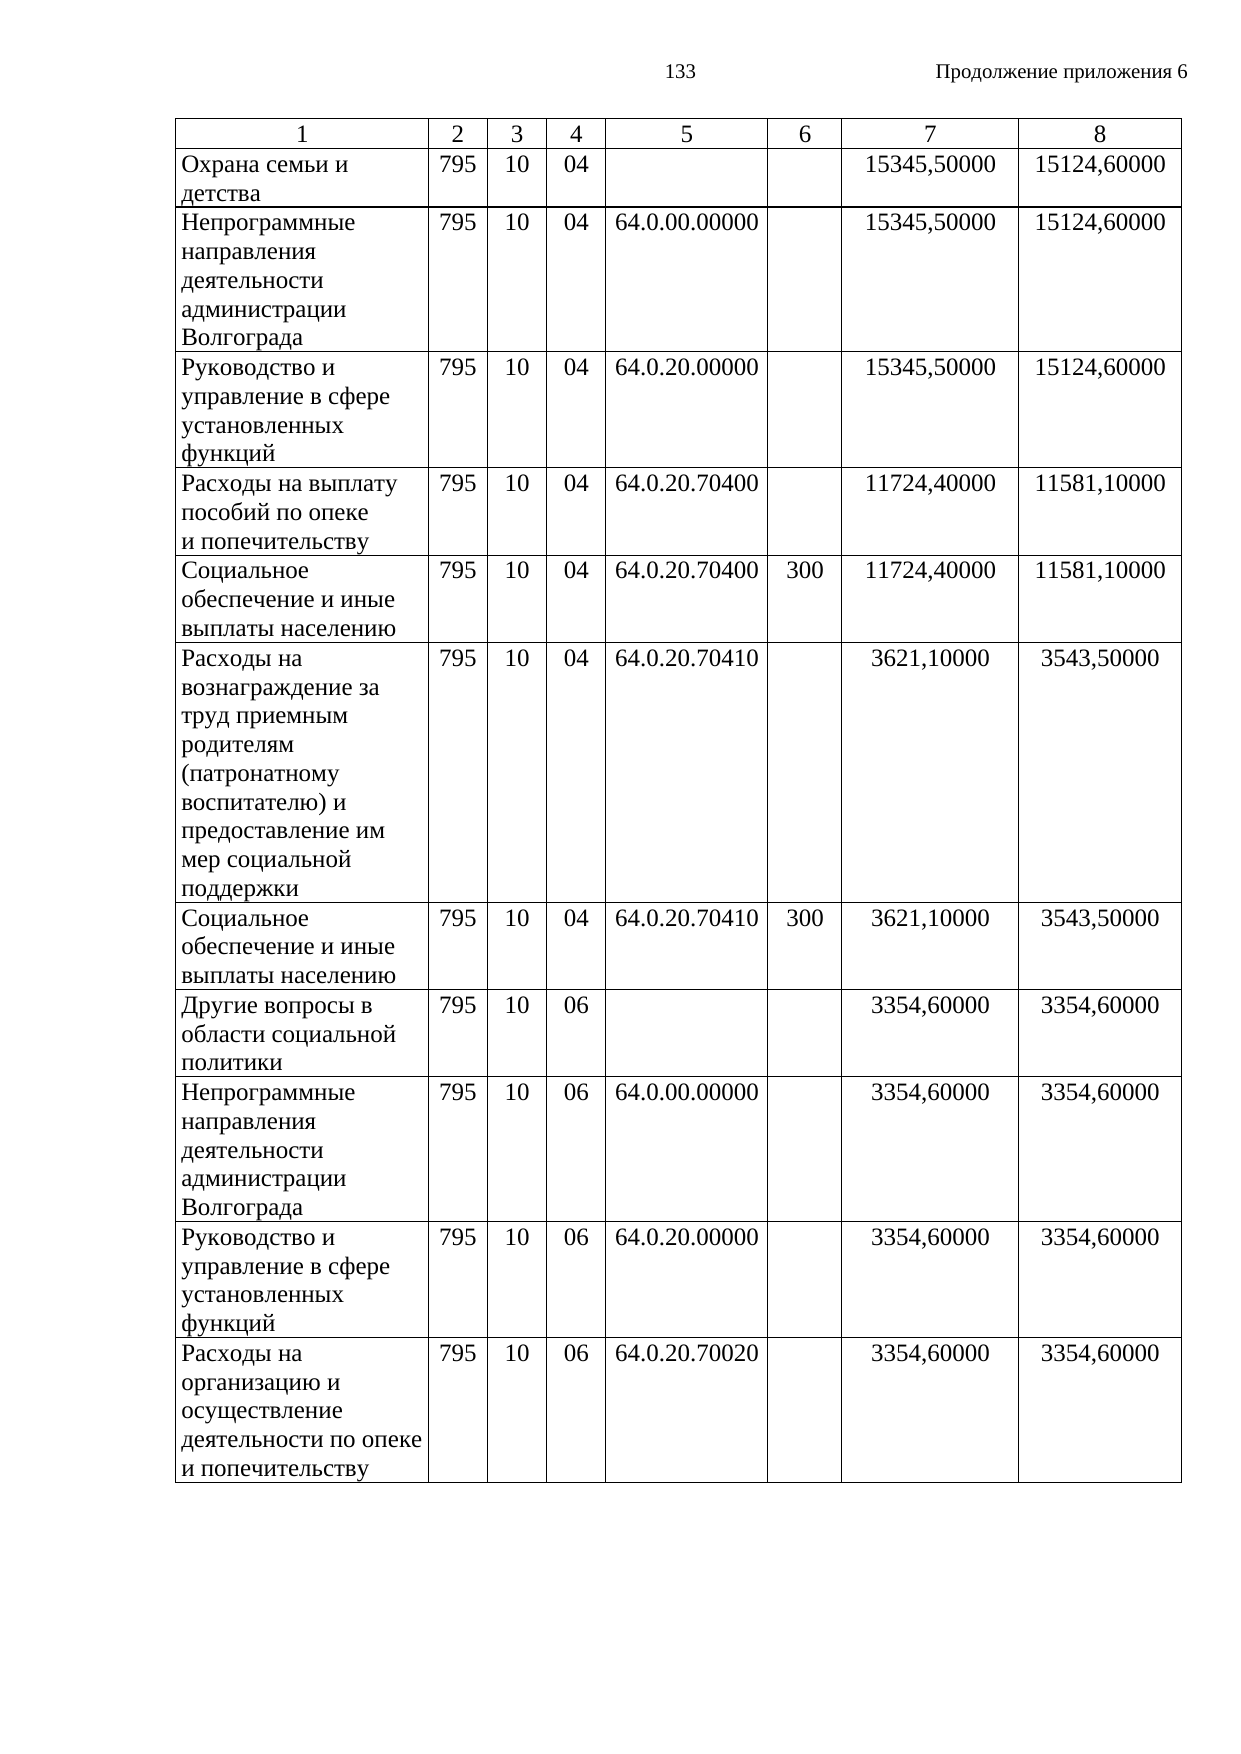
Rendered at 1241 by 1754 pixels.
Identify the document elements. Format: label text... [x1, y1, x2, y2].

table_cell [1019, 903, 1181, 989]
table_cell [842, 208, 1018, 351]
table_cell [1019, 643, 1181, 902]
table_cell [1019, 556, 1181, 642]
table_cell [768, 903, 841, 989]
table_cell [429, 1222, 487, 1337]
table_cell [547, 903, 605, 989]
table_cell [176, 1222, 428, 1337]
table_header 6 [768, 119, 841, 148]
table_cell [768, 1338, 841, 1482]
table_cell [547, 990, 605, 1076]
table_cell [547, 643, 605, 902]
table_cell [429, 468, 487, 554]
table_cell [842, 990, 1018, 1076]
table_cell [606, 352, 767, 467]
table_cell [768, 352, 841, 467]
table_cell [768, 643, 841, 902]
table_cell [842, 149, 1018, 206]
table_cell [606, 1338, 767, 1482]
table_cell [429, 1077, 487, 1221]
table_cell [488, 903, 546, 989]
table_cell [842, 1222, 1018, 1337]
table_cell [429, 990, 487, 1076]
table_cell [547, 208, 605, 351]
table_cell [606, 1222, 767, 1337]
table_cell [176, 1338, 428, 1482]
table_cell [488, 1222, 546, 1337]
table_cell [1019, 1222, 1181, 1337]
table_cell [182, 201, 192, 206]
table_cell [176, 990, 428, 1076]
table_header 2 [429, 119, 487, 148]
table_header 4 [547, 119, 605, 148]
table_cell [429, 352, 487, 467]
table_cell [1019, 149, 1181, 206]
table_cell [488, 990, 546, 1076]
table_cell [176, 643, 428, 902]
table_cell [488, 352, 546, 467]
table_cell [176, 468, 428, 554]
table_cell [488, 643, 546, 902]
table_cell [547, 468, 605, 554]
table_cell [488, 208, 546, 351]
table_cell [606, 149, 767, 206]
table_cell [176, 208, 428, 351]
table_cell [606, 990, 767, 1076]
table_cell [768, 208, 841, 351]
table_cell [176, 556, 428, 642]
table_header 1 [176, 119, 428, 148]
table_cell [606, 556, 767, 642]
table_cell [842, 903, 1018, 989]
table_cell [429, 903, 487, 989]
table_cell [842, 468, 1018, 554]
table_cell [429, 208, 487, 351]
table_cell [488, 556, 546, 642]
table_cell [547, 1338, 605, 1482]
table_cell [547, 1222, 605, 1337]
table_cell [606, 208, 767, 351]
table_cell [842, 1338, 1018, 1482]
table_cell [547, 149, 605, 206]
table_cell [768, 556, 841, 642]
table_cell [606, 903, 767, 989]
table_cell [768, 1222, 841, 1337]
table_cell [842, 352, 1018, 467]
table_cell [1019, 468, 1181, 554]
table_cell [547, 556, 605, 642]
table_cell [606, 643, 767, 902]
table_header 5 [606, 119, 767, 148]
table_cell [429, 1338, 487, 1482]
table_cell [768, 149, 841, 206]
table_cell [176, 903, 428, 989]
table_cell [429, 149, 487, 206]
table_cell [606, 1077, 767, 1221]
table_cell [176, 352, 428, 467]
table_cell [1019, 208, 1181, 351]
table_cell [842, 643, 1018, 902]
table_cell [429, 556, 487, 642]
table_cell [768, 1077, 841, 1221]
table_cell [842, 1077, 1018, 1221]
table_header 3 [488, 119, 546, 148]
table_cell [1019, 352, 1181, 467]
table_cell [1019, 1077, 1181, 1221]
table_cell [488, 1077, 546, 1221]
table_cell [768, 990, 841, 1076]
table_header 8 [1019, 119, 1181, 148]
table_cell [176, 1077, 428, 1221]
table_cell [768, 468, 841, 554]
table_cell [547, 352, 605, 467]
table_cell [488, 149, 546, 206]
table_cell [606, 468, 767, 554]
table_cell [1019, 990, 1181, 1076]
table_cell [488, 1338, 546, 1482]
table_header 7 [842, 119, 1018, 148]
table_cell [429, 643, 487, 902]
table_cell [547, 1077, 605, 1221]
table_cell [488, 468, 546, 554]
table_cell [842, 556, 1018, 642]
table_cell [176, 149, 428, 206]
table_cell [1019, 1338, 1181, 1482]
